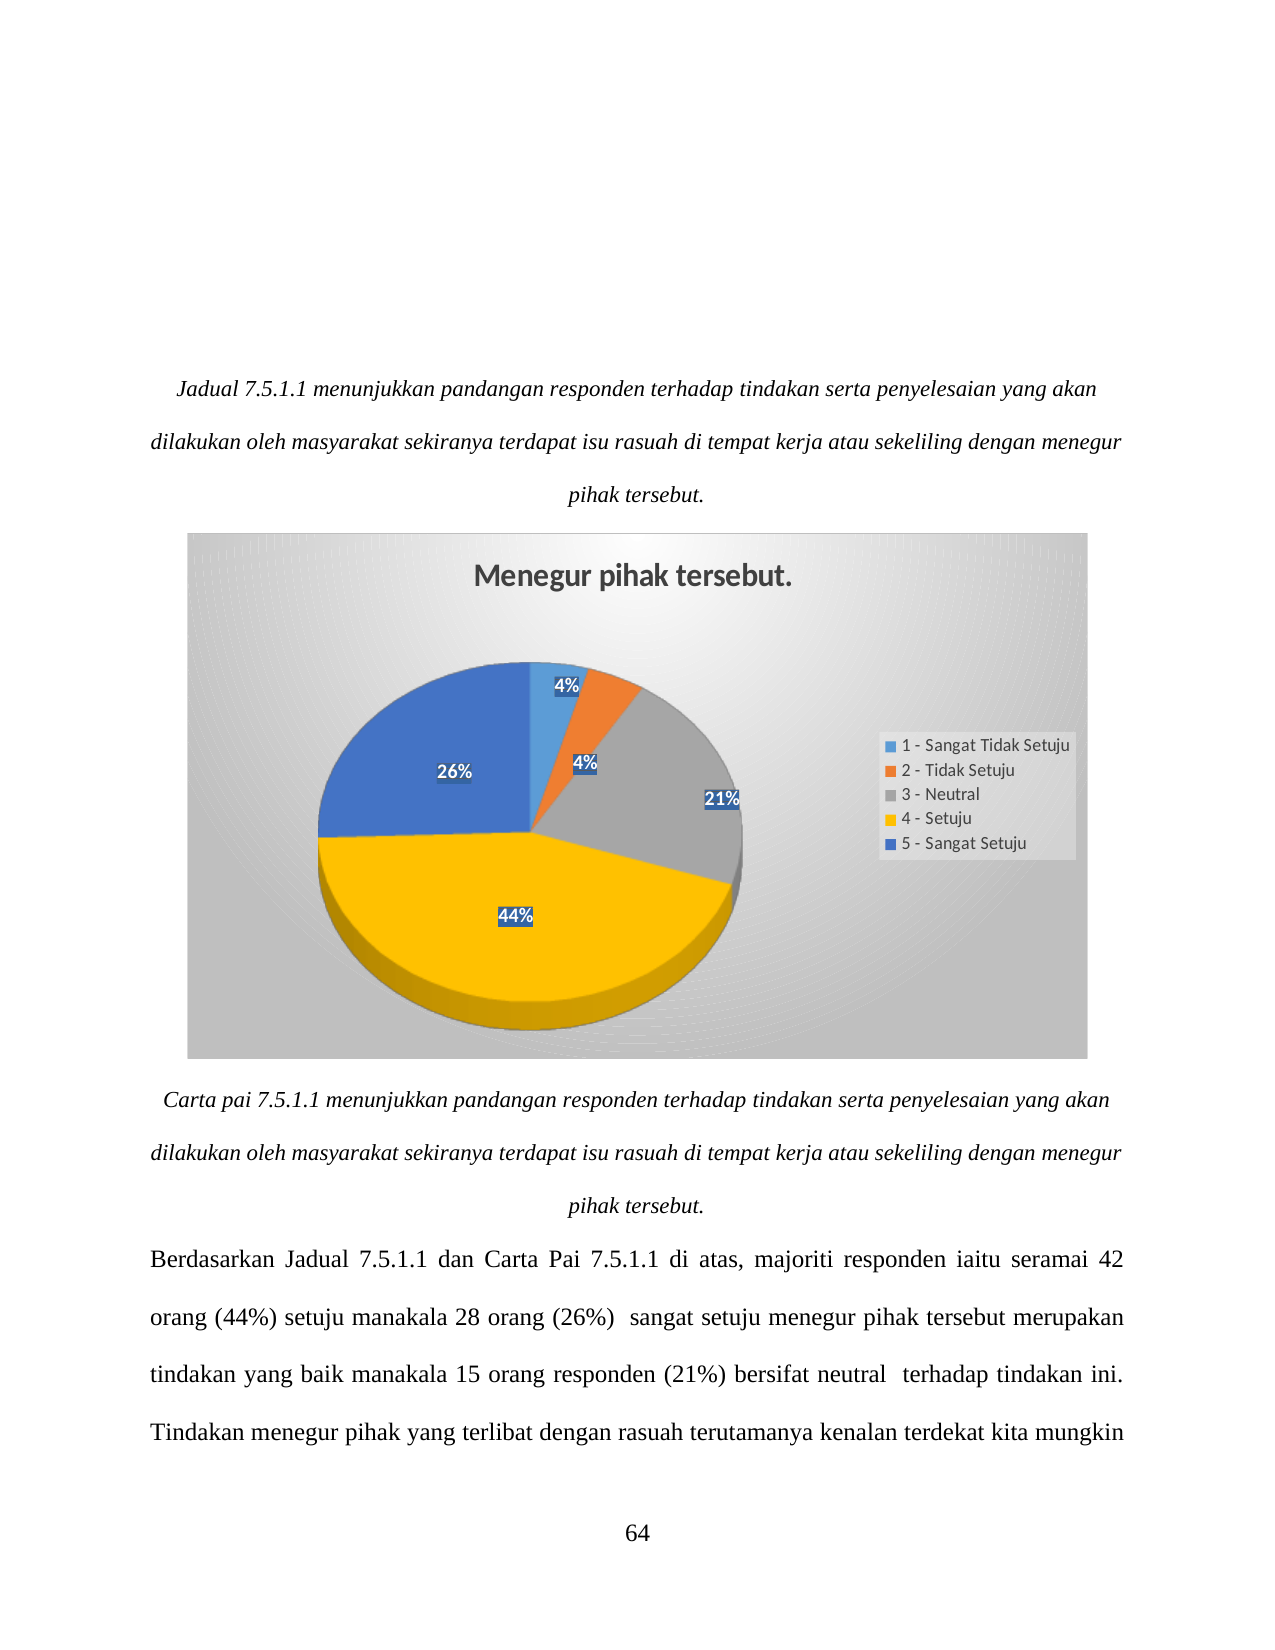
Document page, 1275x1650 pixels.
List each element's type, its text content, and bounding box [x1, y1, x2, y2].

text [150, 1244, 1125, 1446]
text Carta pai 7.5.1.1 menunjukkan pandangan responden terhadap tindakan serta penyelesaian yang akan dilakukan oleh masyarakat sekiranya terdapat isu rasuah di tempat kerja atau sekeliling dengan menegur pihak tersebut. [150, 1086, 1125, 1218]
text Jadual 7.5.1.1 menunjukkan pandangan responden terhadap tindakan serta penyelesaian yang akan dilakukan oleh masyarakat sekiranya terdapat isu rasuah di tempat kerja atau sekeliling dengan menegur pihak tersebut. [150, 375, 1125, 507]
